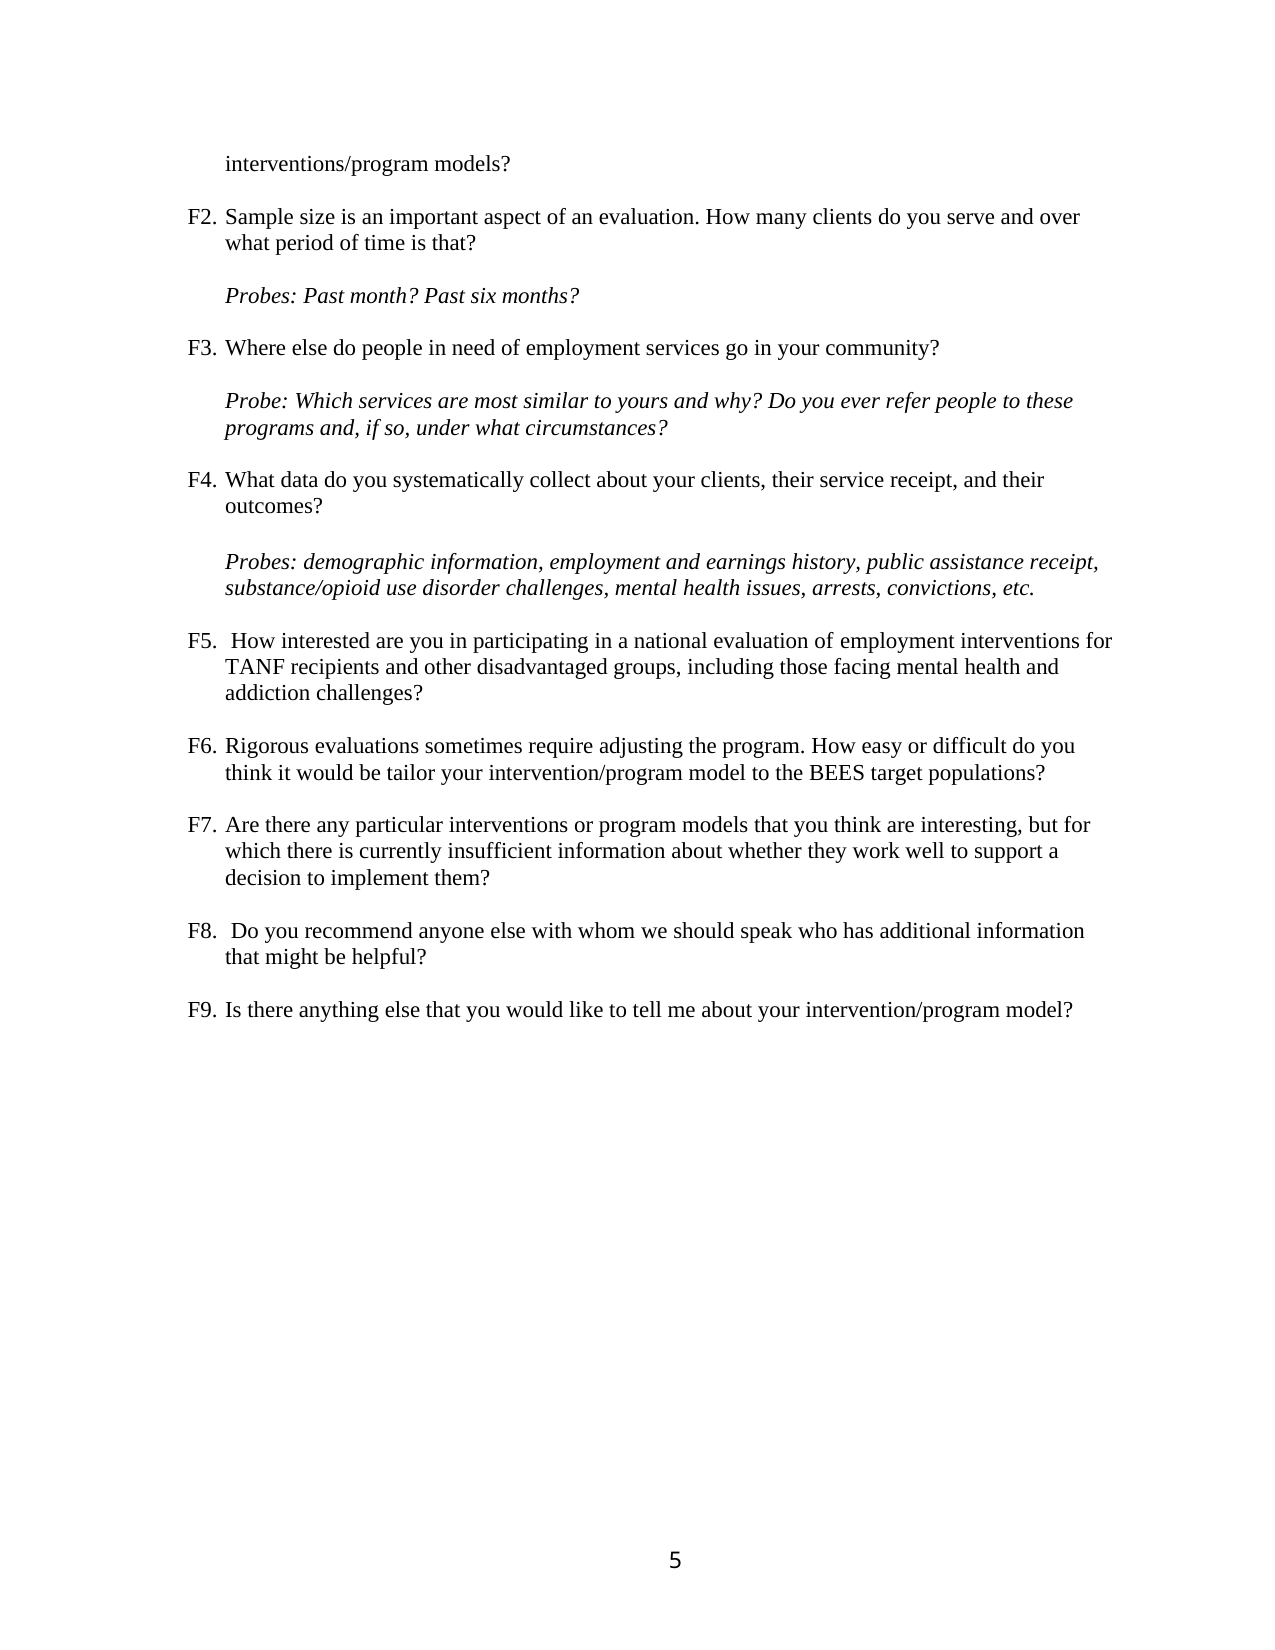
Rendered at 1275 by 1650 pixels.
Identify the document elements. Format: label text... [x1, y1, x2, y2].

text Probe: Which services are most similar to yours and why? Do you ever refer people to these programs and, if so, under what circumstances? [225, 387, 1125, 440]
list Rigorous evaluations sometimes require adjusting the program. How easy or difficult do you think it would be tailor your intervention/program model to the BEES target populations? [187, 732, 1125, 785]
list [187, 150, 1125, 176]
list Where else do people in need of employment services go in your community? [187, 334, 1125, 361]
list What data do you systematically collect about your clients, their service receipt, and their outcomes? [187, 466, 1125, 519]
list How interested are you in participating in a national evaluation of employment interventions for TANF recipients and other disadvantaged groups, including those facing mental health and addiction challenges? [187, 627, 1125, 706]
text Probes: demographic information, employment and earnings history, public assistance receipt, substance/opioid use disorder challenges, mental health issues, arrests, convictions, etc. [225, 548, 1125, 600]
list Is there anything else that you would like to tell me about your intervention/program model? [187, 996, 1125, 1022]
list Do you recommend anyone else with whom we should speak who has additional information that might be helpful? [187, 917, 1125, 969]
list Sample size is an important aspect of an evaluation. How many clients do you serve and over what period of time is that? [187, 203, 1125, 255]
list Are there any particular interventions or program models that you think are interesting, but for which there is currently insufficient information about whether they work well to support a decision to implement them? [187, 811, 1125, 890]
text Probes: Past month? Past six months? [225, 282, 1125, 308]
